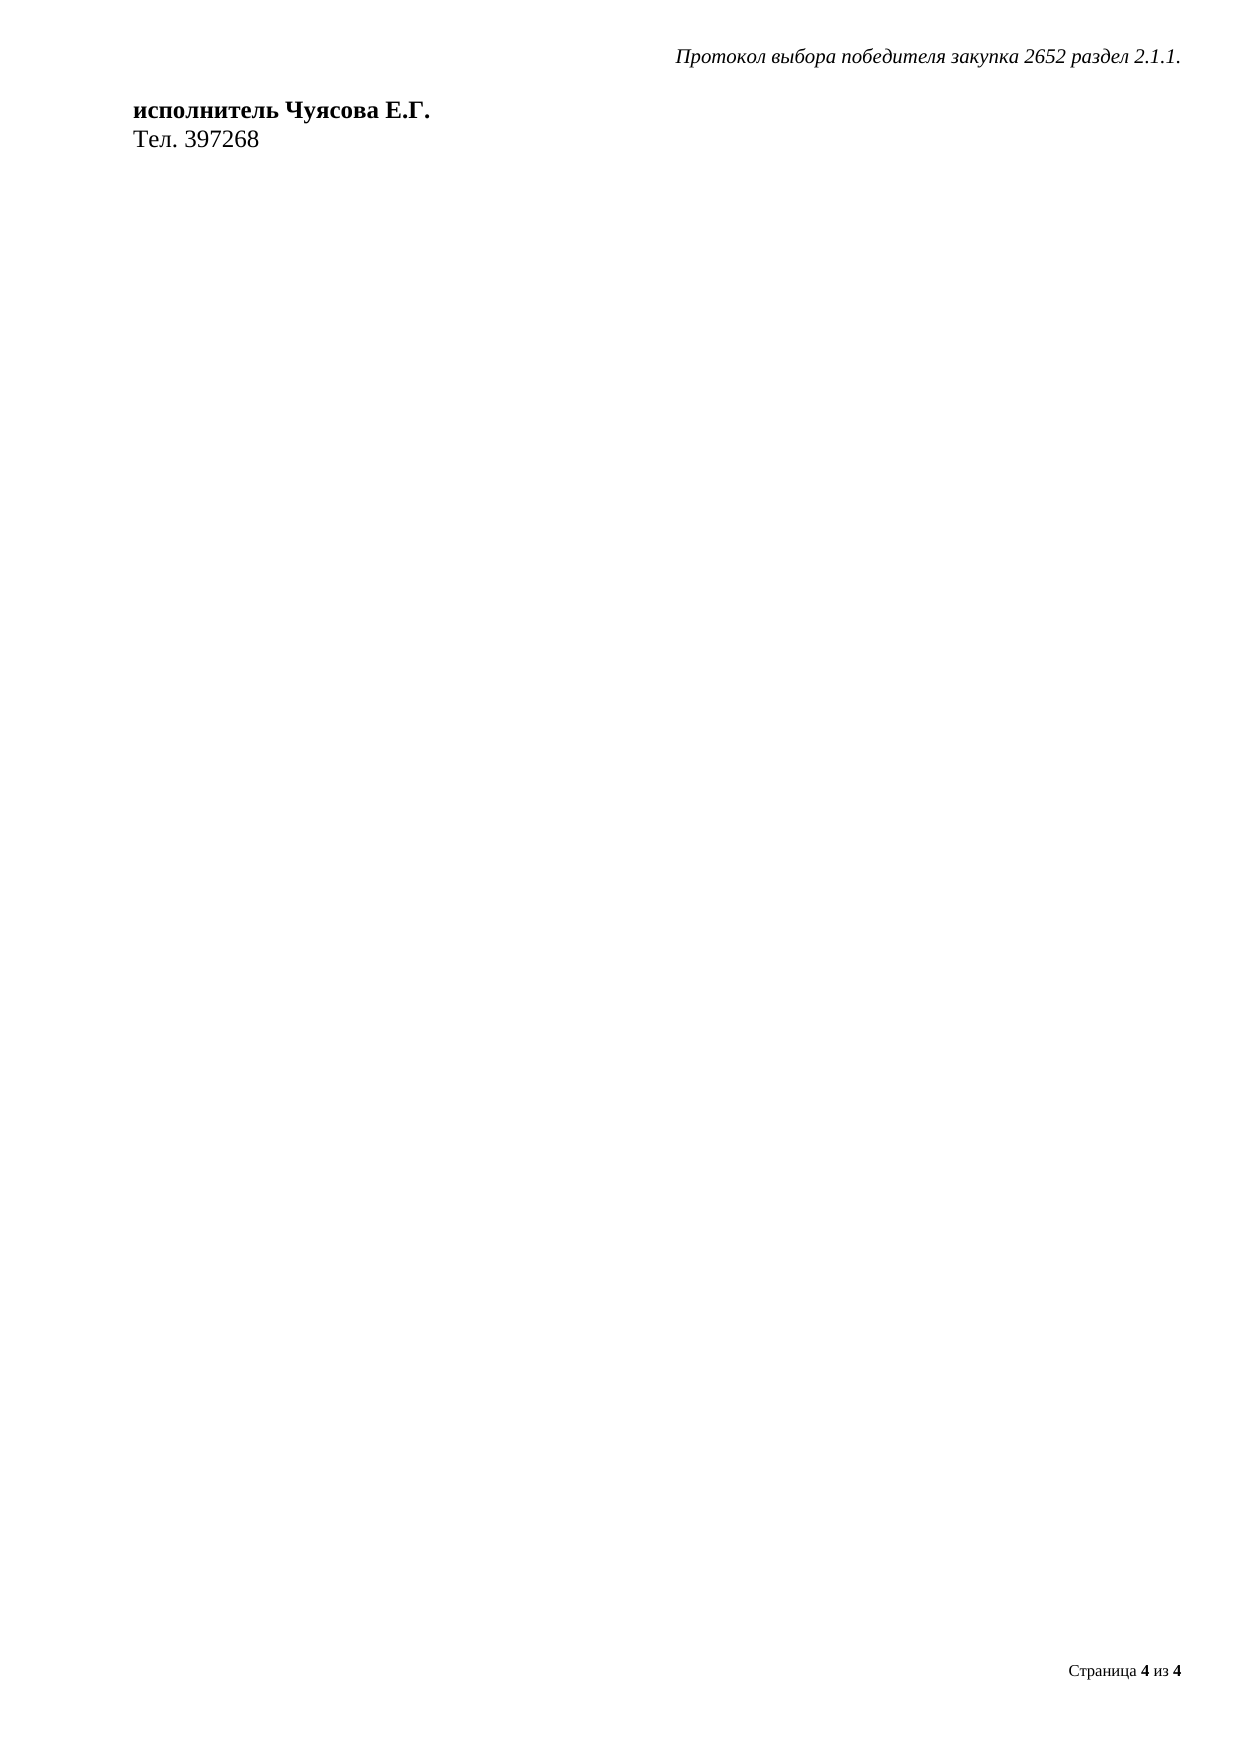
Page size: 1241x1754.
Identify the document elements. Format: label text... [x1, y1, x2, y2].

text Тел. 397268 [133, 124, 1181, 153]
text исполнитель Чуясова Е.Г. [133, 95, 1181, 124]
